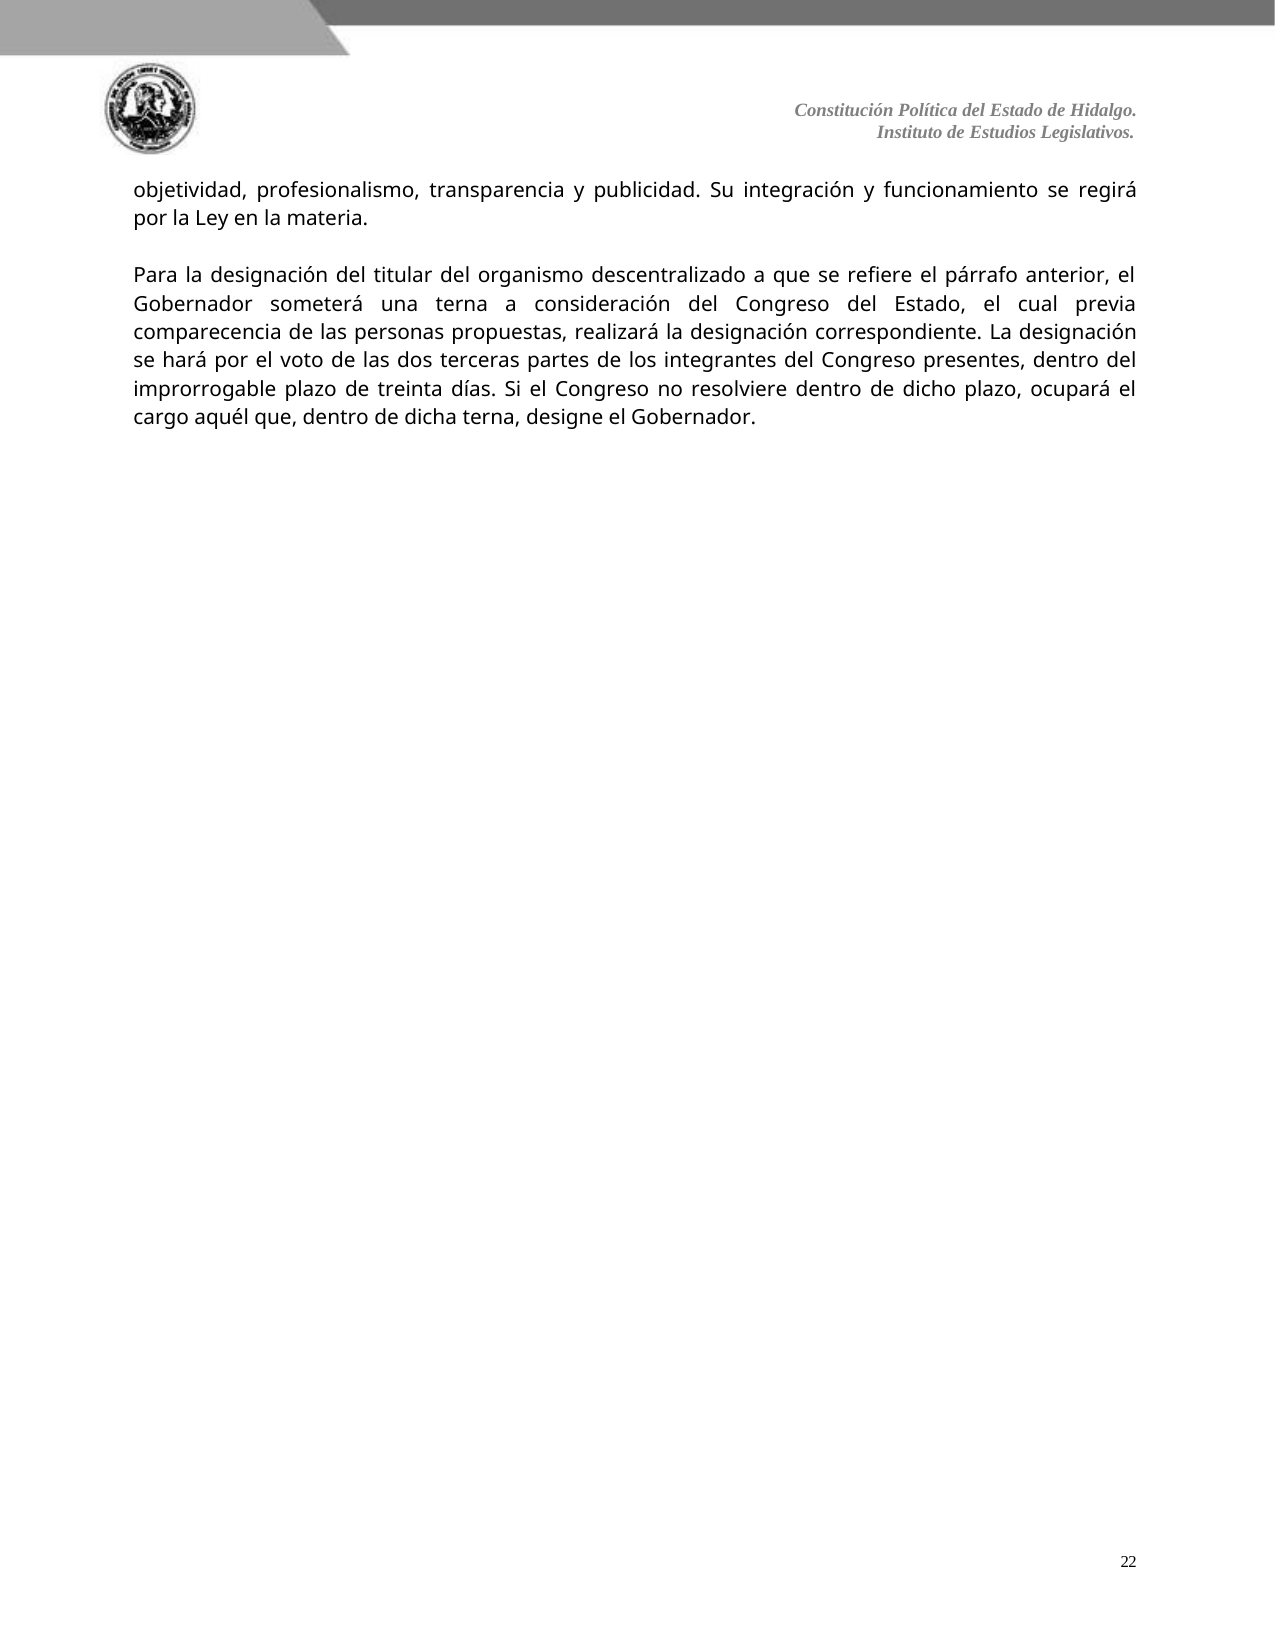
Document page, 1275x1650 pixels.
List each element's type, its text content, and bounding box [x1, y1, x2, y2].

picture [0, 0, 1275, 155]
text Para la designación del titular del organismo descentralizado a que se refiere el párrafo anterior, el Gobernador someterá una terna a consideración del Congreso del Estado, el cual previa comparecencia de las personas propuestas, realizará la designación correspondiente. La designación se hará por el voto de las dos terceras partes de los integrantes del Congreso presentes, dentro del improrrogable plazo de treinta días. Si el Congreso no resolviere dentro de dicho plazo, ocupará el cargo aquél que, dentro de dicha terna, designe el Gobernador. [133, 260, 1137, 431]
